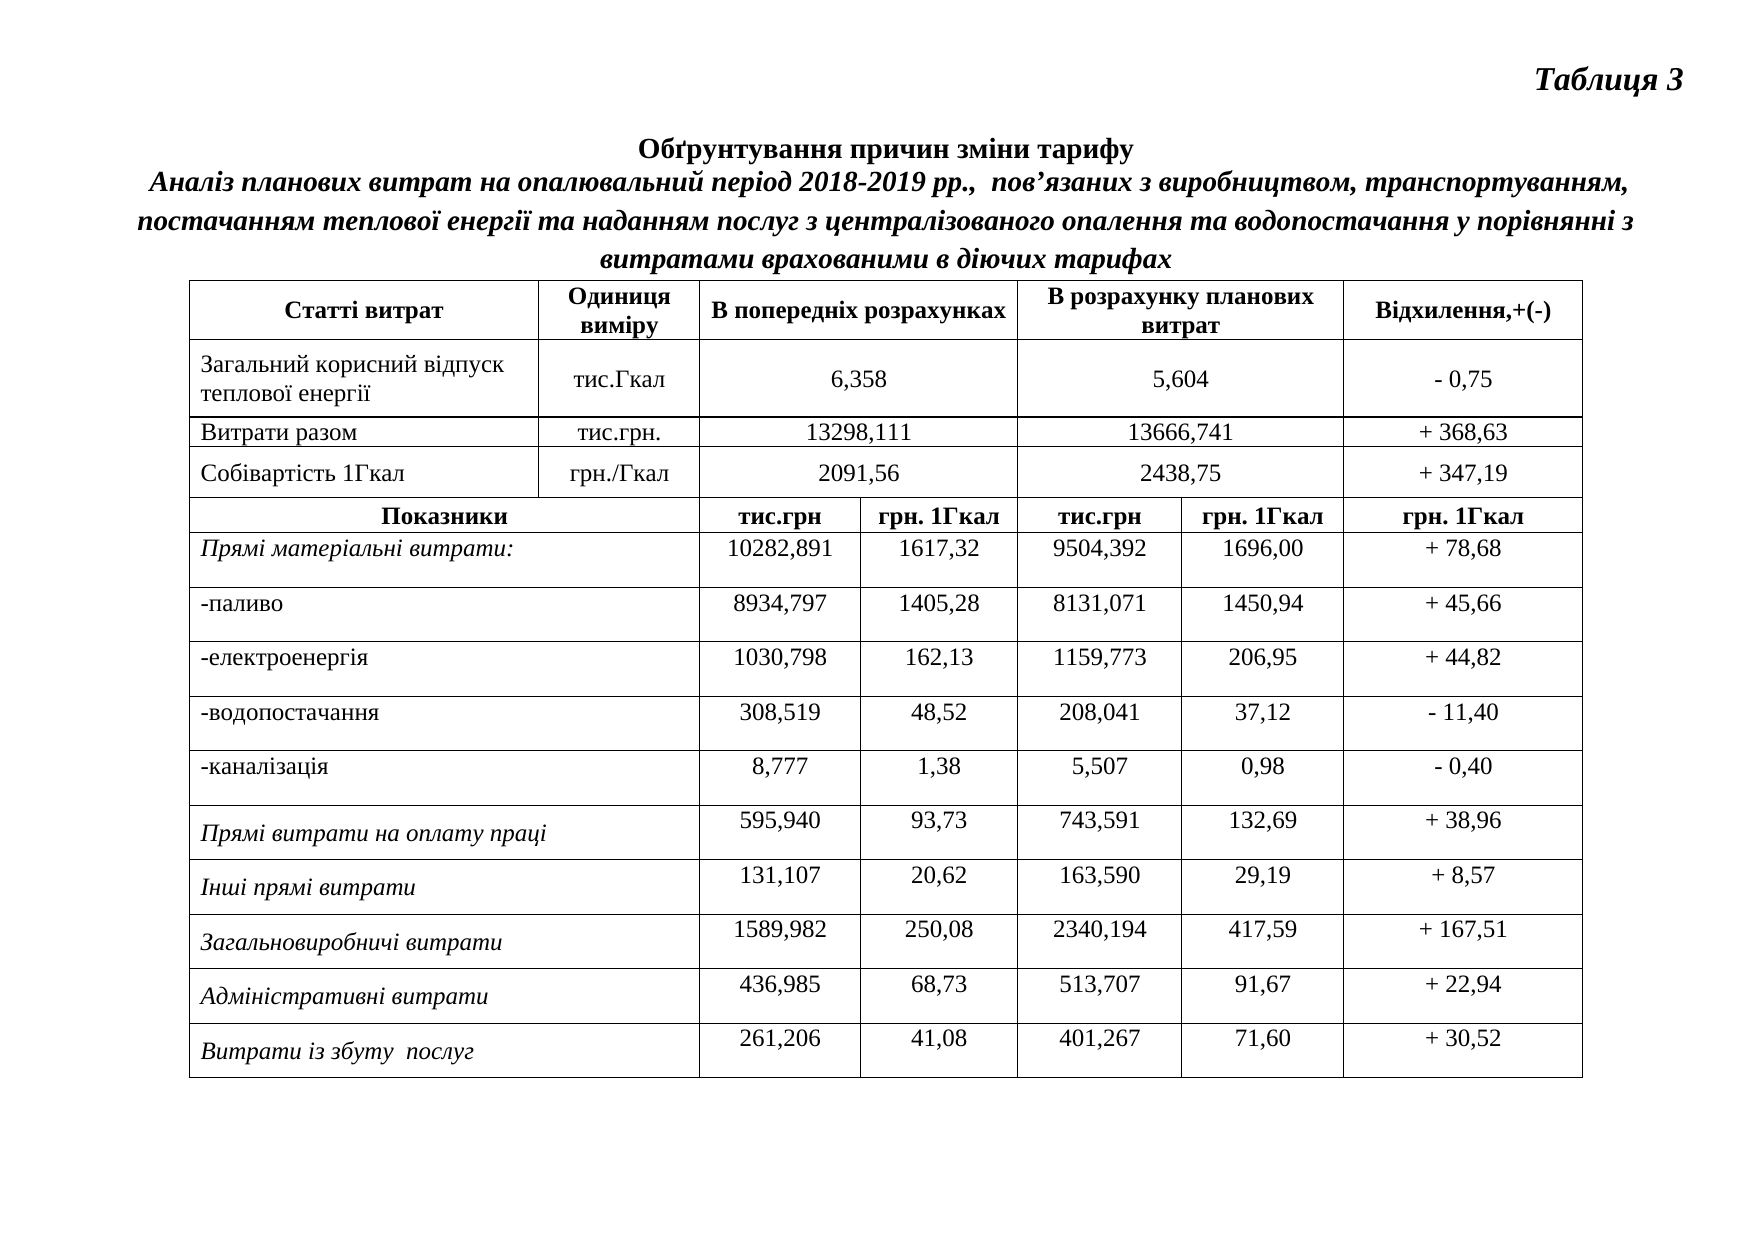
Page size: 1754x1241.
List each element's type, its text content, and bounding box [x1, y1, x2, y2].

table_cell 13298,111 [700, 418, 1017, 446]
table_cell Прямі витрати на оплату праці [190, 806, 699, 859]
table_cell + 167,51 [1344, 915, 1582, 968]
table_cell 2438,75 [1018, 447, 1343, 497]
table_cell 1696,00 [1182, 533, 1343, 587]
table_cell 0,98 [1182, 751, 1343, 804]
table_cell 417,59 [1182, 915, 1343, 968]
table_cell -паливо [190, 588, 699, 641]
table_cell Загальновиробничі витрати [190, 915, 699, 968]
table_cell тис.Гкал [539, 340, 699, 416]
table_cell - 11,40 [1344, 697, 1582, 750]
table_cell 2340,194 [1018, 915, 1181, 968]
table_cell -каналізація [190, 751, 699, 804]
table_cell Прямі матеріальні витрати: [190, 533, 699, 587]
table_header В попередніх розрахунках [700, 281, 1017, 339]
table_cell Загальний корисний відпуск теплової енергії [190, 340, 538, 416]
table_cell 68,73 [861, 969, 1017, 1022]
table_cell - 0,40 [1344, 751, 1582, 804]
table_cell + 22,94 [1344, 969, 1582, 1022]
table_cell 131,107 [700, 860, 860, 913]
table_cell грн. 1Гкал [1344, 498, 1582, 532]
table_cell тис.грн. [539, 418, 699, 446]
table_cell Адміністративні витрати [190, 969, 699, 1022]
table_header В розрахунку планових витрат [1018, 281, 1343, 339]
table_cell 1405,28 [861, 588, 1017, 641]
table_cell 1617,32 [861, 533, 1017, 587]
text Аналіз планових витрат на опалювальний період 2018-2019 рр., пов’язаних з виробництвом, транспортуванням, постачанням теплової енергії та наданням послуг з централізованого опалення та водопостачання у порівнянні з витратами врахованими в діючих тарифах [89, 164, 1683, 275]
table_cell 91,67 [1182, 969, 1343, 1022]
table_cell 1159,773 [1018, 642, 1181, 696]
table_cell 48,52 [861, 697, 1017, 750]
table_cell 1589,982 [700, 915, 860, 968]
table_cell 513,707 [1018, 969, 1181, 1022]
table_cell 71,60 [1182, 1024, 1343, 1077]
table_cell Собівартість 1Гкал [190, 447, 538, 497]
table_cell 2091,56 [700, 447, 1017, 497]
table_cell 5,604 [1018, 340, 1343, 416]
table_cell 595,940 [700, 806, 860, 859]
table_cell + 368,63 [1344, 418, 1582, 446]
table_cell + 30,52 [1344, 1024, 1582, 1077]
table_cell 5,507 [1018, 751, 1181, 804]
table_cell Показники [190, 498, 699, 532]
table_cell 8131,071 [1018, 588, 1181, 641]
table_cell грн. 1Гкал [1182, 498, 1343, 532]
table_cell + 8,57 [1344, 860, 1582, 913]
table_cell 1030,798 [700, 642, 860, 696]
table_cell 208,041 [1018, 697, 1181, 750]
table_cell 8,777 [700, 751, 860, 804]
table_cell тис.грн [1018, 498, 1181, 532]
table_cell 743,591 [1018, 806, 1181, 859]
table_cell 1,38 [861, 751, 1017, 804]
table_cell 132,69 [1182, 806, 1343, 859]
table_cell + 347,19 [1344, 447, 1582, 497]
table_cell 13666,741 [1018, 418, 1343, 446]
table_cell грн. 1Гкал [861, 498, 1017, 532]
table_cell 93,73 [861, 806, 1017, 859]
table_cell 29,19 [1182, 860, 1343, 913]
table_cell 308,519 [700, 697, 860, 750]
table_cell -електроенергія [190, 642, 699, 696]
table_cell 9504,392 [1018, 533, 1181, 587]
table_header Одиниця виміру [539, 281, 699, 339]
table_cell 206,95 [1182, 642, 1343, 696]
table_header Відхилення,+(-) [1344, 281, 1582, 339]
table_header Статті витрат [190, 281, 538, 339]
table_cell 1450,94 [1182, 588, 1343, 641]
table_cell 163,590 [1018, 860, 1181, 913]
table_cell 401,267 [1018, 1024, 1181, 1077]
table_cell Витрати разом [190, 418, 538, 446]
table_cell 436,985 [700, 969, 860, 1022]
table_cell Інші прямі витрати [190, 860, 699, 913]
table_cell + 44,82 [1344, 642, 1582, 696]
table_cell 20,62 [861, 860, 1017, 913]
text Таблиця 3 [89, 59, 1683, 97]
table_cell 41,08 [861, 1024, 1017, 1077]
table_cell Витрати із збуту послуг [190, 1024, 699, 1077]
table_cell грн./Гкал [539, 447, 699, 497]
table_cell + 78,68 [1344, 533, 1582, 587]
table_cell -водопостачання [190, 697, 699, 750]
table_cell 6,358 [700, 340, 1017, 416]
text Обґрунтування причин зміни тарифу [89, 131, 1683, 164]
table_cell 261,206 [700, 1024, 860, 1077]
table_cell 162,13 [861, 642, 1017, 696]
table_cell - 0,75 [1344, 340, 1582, 416]
table_cell 37,12 [1182, 697, 1343, 750]
table_cell 10282,891 [700, 533, 860, 587]
table_cell тис.грн [700, 498, 860, 532]
table_cell + 38,96 [1344, 806, 1582, 859]
table_cell + 45,66 [1344, 588, 1582, 641]
table_cell 250,08 [861, 915, 1017, 968]
table_cell 8934,797 [700, 588, 860, 641]
